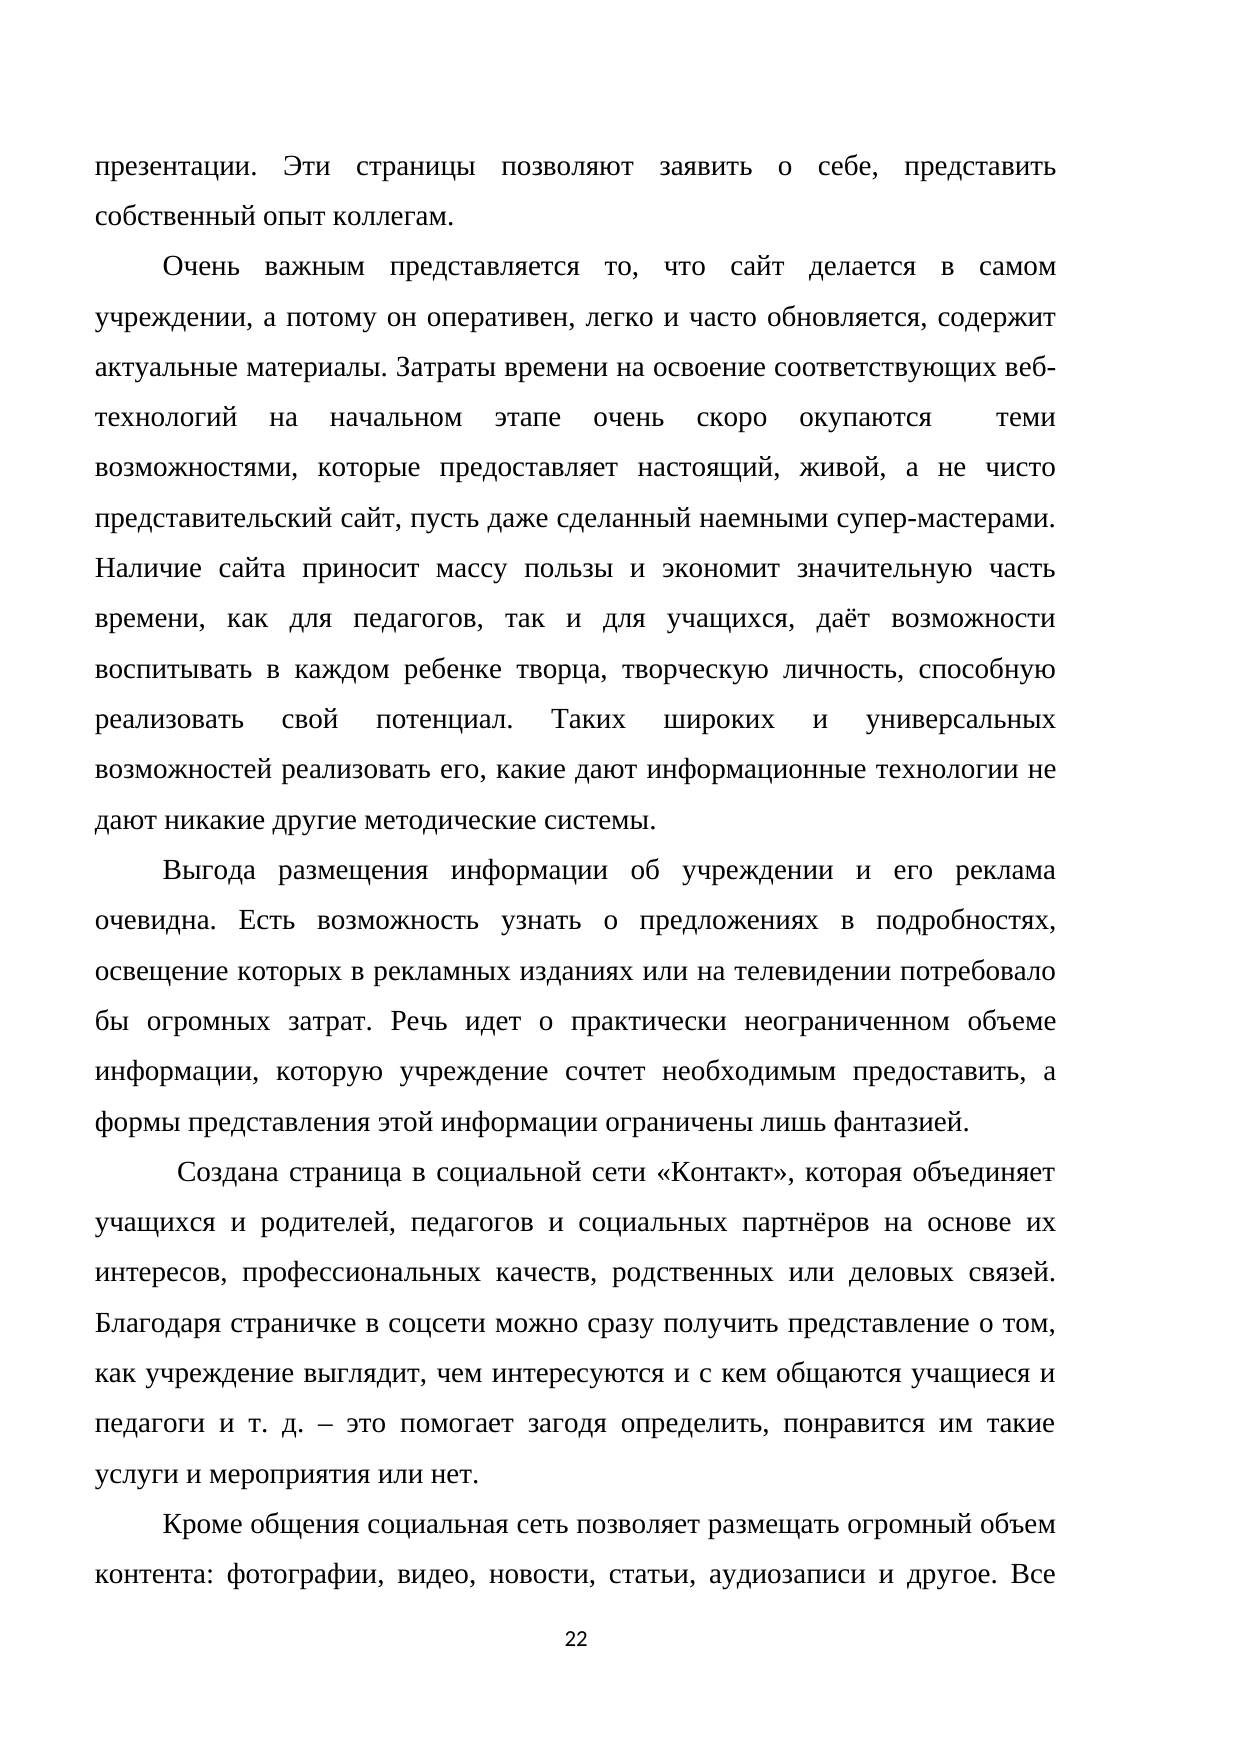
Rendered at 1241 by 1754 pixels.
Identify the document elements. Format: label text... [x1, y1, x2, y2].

text Очень важным представляется то, что сайт делается в самом учреждении, а потому он оперативен, легко и часто обновляется, содержит актуальные материалы. Затраты времени на освоение соответствующих веб-технологий на начальном этапе очень скоро окупаются теми возможностями, которые предоставляет настоящий, живой, а не чисто представительский сайт, пусть даже сделанный наемными супер-мастерами. Наличие сайта приносит массу пользы и экономит значительную часть времени, как для педагогов, так и для учащихся, даёт возможности воспитывать в каждом ребенке творца, творческую личность, способную реализовать свой потенциал. Таких широких и универсальных возможностей реализовать его, какие дают информационные технологии не дают никакие другие методические системы. [94, 248, 1057, 835]
text Выгода размещения информации об учреждении и его реклама очевидна. Есть возможность узнать о предложениях в подробностях, освещение которых в рекламных изданиях или на телевидении потребовало бы огромных затрат. Речь идет о практически неограниченном объеме информации, которую учреждение сочтет необходимым предоставить, а формы представления этой информации ограничены лишь фантазией. [94, 852, 1057, 1137]
text Создана страница в социальной сети «Контакт», которая объединяет учащихся и родителей, педагогов и социальных партнёров на основе их интересов, профессиональных качеств, родственных или деловых связей. Благодаря страничке в соцсети можно сразу получить представление о том, как учреждение выглядит, чем интересуются и с кем общаются учащиеся и педагоги и т. д. – это помогает загодя определить, понравится им такие услуги и мероприятия или нет. [94, 1154, 1057, 1489]
